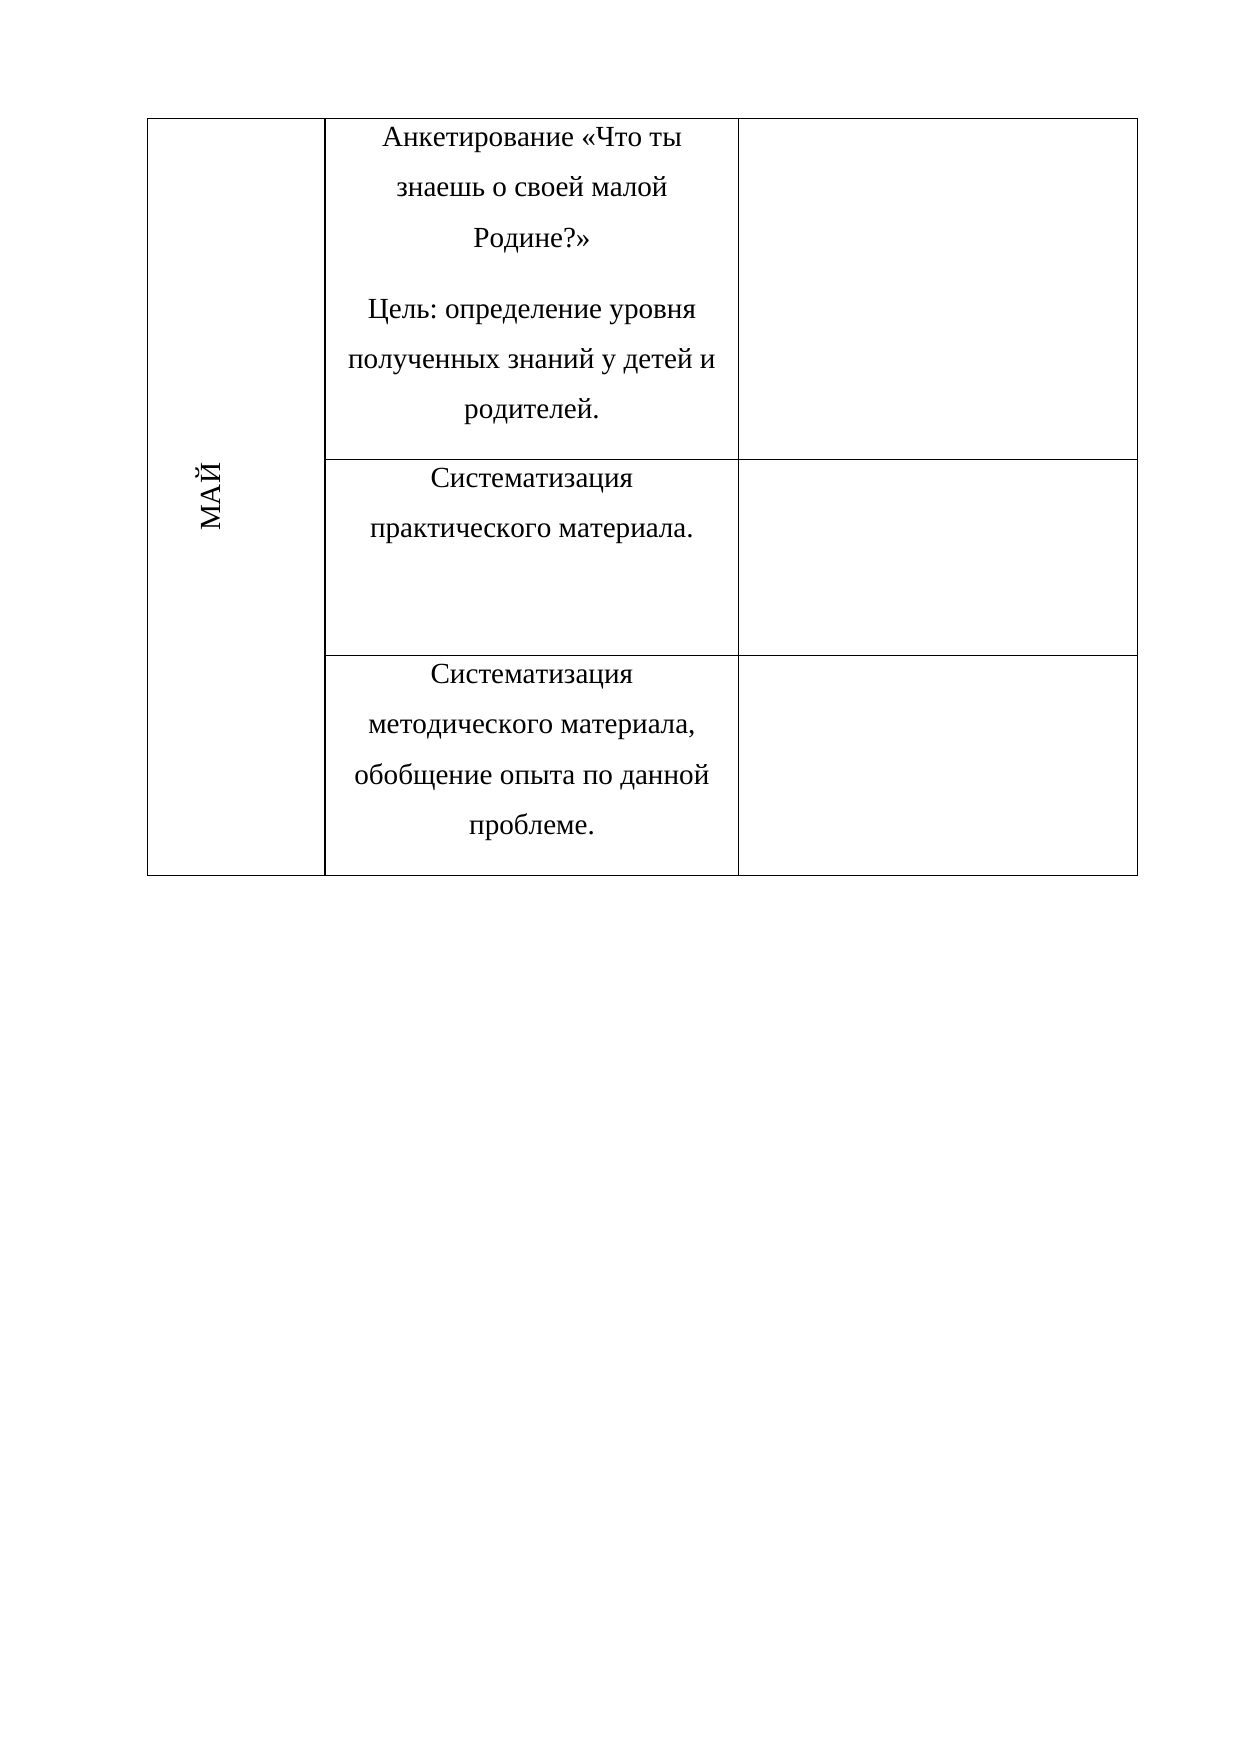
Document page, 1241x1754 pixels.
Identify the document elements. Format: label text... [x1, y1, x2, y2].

table_cell [739, 460, 1137, 655]
table_cell [739, 656, 1137, 875]
table_cell Систематизация практического материала. [326, 460, 738, 655]
table_cell Систематизация методического материала, обобщение опыта по данной проблеме. [326, 656, 738, 875]
table_cell МАЙ [148, 119, 324, 875]
table_cell [739, 119, 1137, 459]
table_cell Анкетирование «Что ты знаешь о своей малой Родине?» Цель: определение уровня полученных знаний у детей и родителей. [326, 119, 738, 459]
